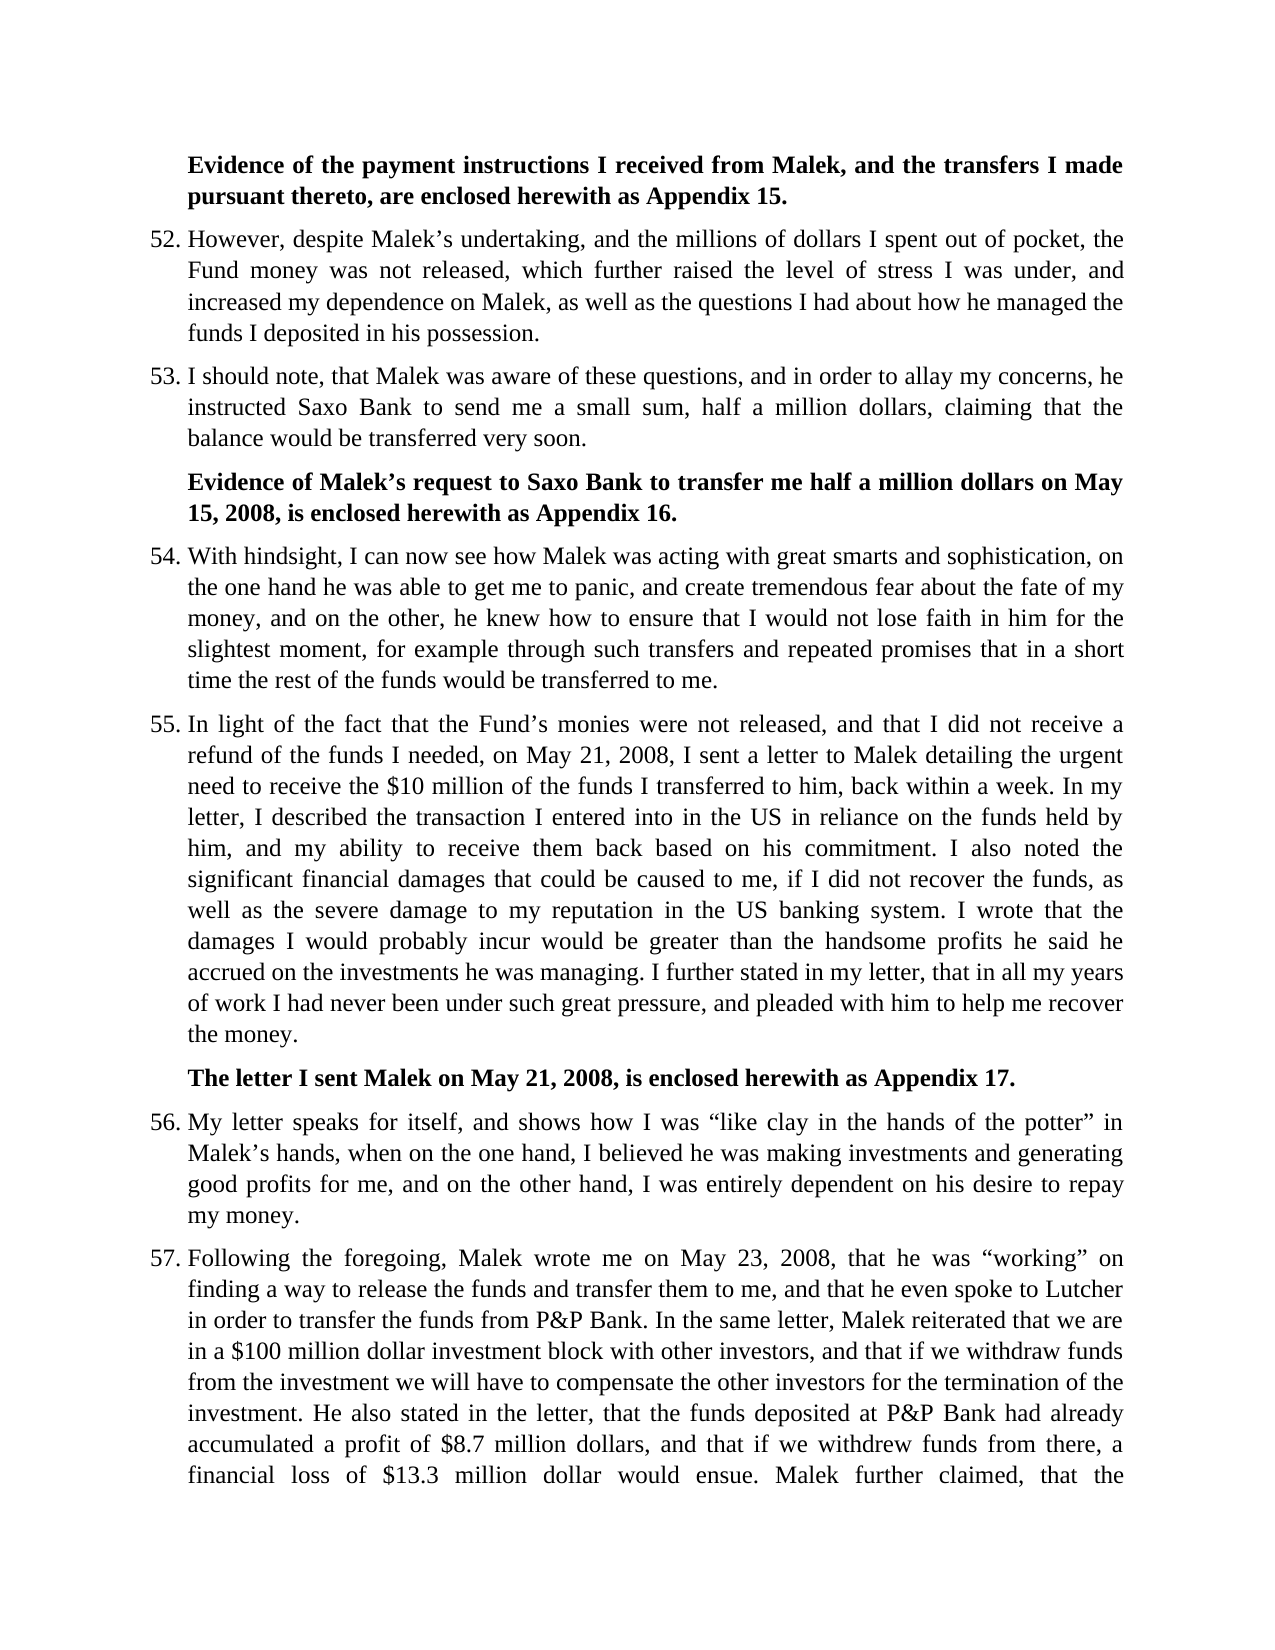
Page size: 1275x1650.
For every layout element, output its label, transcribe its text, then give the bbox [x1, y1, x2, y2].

list In light of the fact that the Fund’s monies were not released, and that I did not receive a refund of the funds I needed, on May 21, 2008, I sent a letter to Malek detailing the urgent need to receive the $10 million of the funds I transferred to him, back within a week. In my letter, I described the transaction I entered into in the US in reliance on the funds held by him, and my ability to receive them back based on his commitment. I also noted the significant financial damages that could be caused to me, if I did not recover the funds, as well as the severe damage to my reputation in the US banking system. I wrote that the damages I would probably incur would be greater than the handsome profits he said he accrued on the investments he was managing. I further stated in my letter, that in all my years of work I had never been under such great pressure, and pleaded with him to help me recover the money. [150, 709, 1125, 1048]
list Evidence of Malek’s request to Saxo Bank to transfer me half a million dollars on May 15, 2008, is enclosed herewith as Appendix 16. [187, 467, 1125, 527]
list Evidence of the payment instructions I received from Malek, and the transfers I made pursuant thereto, are enclosed herewith as Appendix 15. [187, 150, 1125, 210]
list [150, 1243, 1125, 1489]
list My letter speaks for itself, and shows how I was “like clay in the hands of the potter” in Malek’s hands, when on the one hand, I believed he was making investments and generating good profits for me, and on the other hand, I was entirely dependent on his desire to repay my money. [150, 1107, 1125, 1228]
list However, despite Malek’s undertaking, and the millions of dollars I spent out of pocket, the Fund money was not released, which further raised the level of stress I was under, and increased my dependence on Malek, as well as the questions I had about how he managed the funds I deposited in his possession. [150, 224, 1125, 346]
list I should note, that Malek was aware of these questions, and in order to allay my concerns, he instructed Saxo Bank to send me a small sum, half a million dollars, claiming that the balance would be transferred very soon. [150, 361, 1125, 452]
list The letter I sent Malek on May 21, 2008, is enclosed herewith as Appendix 17. [187, 1063, 1125, 1092]
list With hindsight, I can now see how Malek was acting with great smarts and sophistication, on the one hand he was able to get me to panic, and create tremendous fear about the fate of my money, and on the other, he knew how to ensure that I would not lose faith in him for the slightest moment, for example through such transfers and repeated promises that in a short time the rest of the funds would be transferred to me. [150, 541, 1125, 694]
